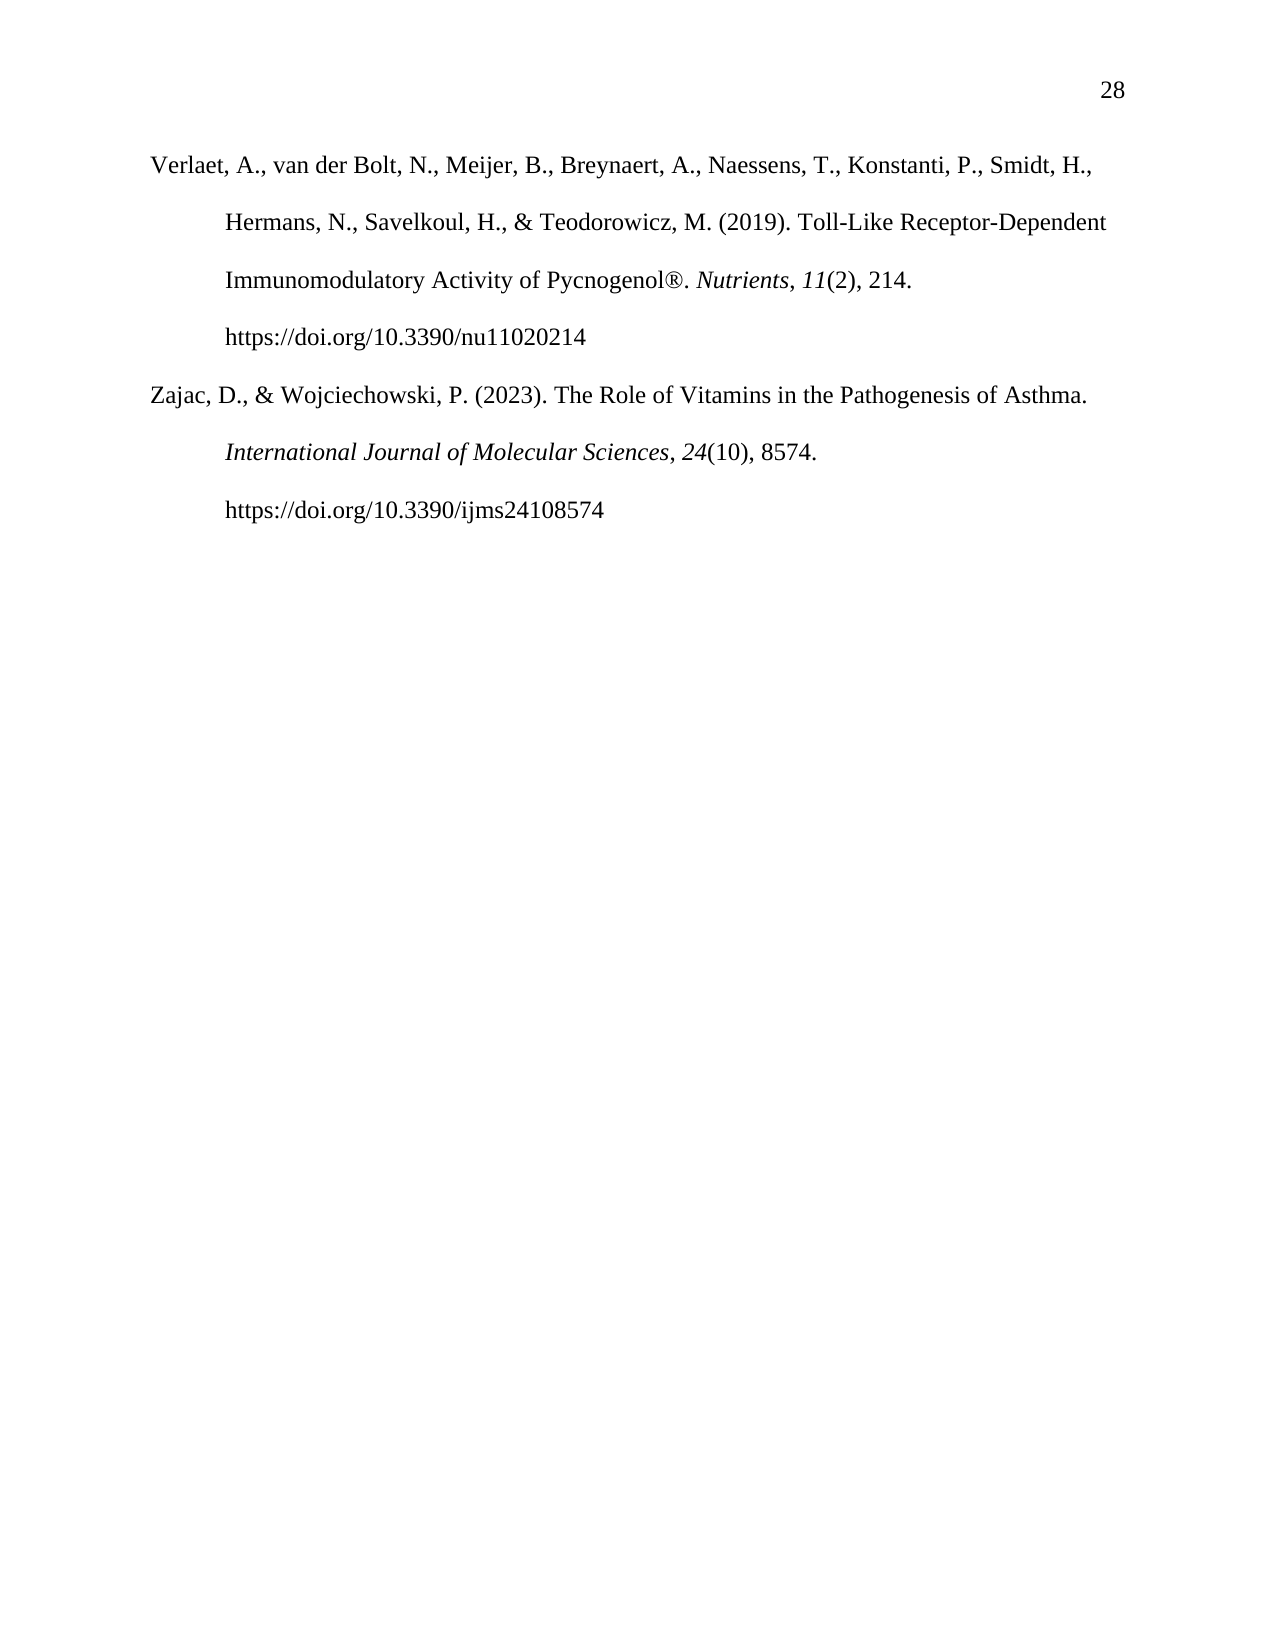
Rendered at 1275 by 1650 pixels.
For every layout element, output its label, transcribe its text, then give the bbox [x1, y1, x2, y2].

text Zajac, D., & Wojciechowski, P. (2023). The Role of Vitamins in the Pathogenesis of Asthma. International Journal of Molecular Sciences, 24(10), 8574. https://doi.org/10.3390/ijms24108574 [150, 380, 1125, 524]
text Verlaet, A., van der Bolt, N., Meijer, B., Breynaert, A., Naessens, T., Konstanti, P., Smidt, H., Hermans, N., Savelkoul, H., & Teodorowicz, M. (2019). Toll-Like Receptor-Dependent Immunomodulatory Activity of Pycnogenol®. Nutrients, 11(2), 214. https://doi.org/10.3390/nu11020214 [150, 150, 1125, 351]
